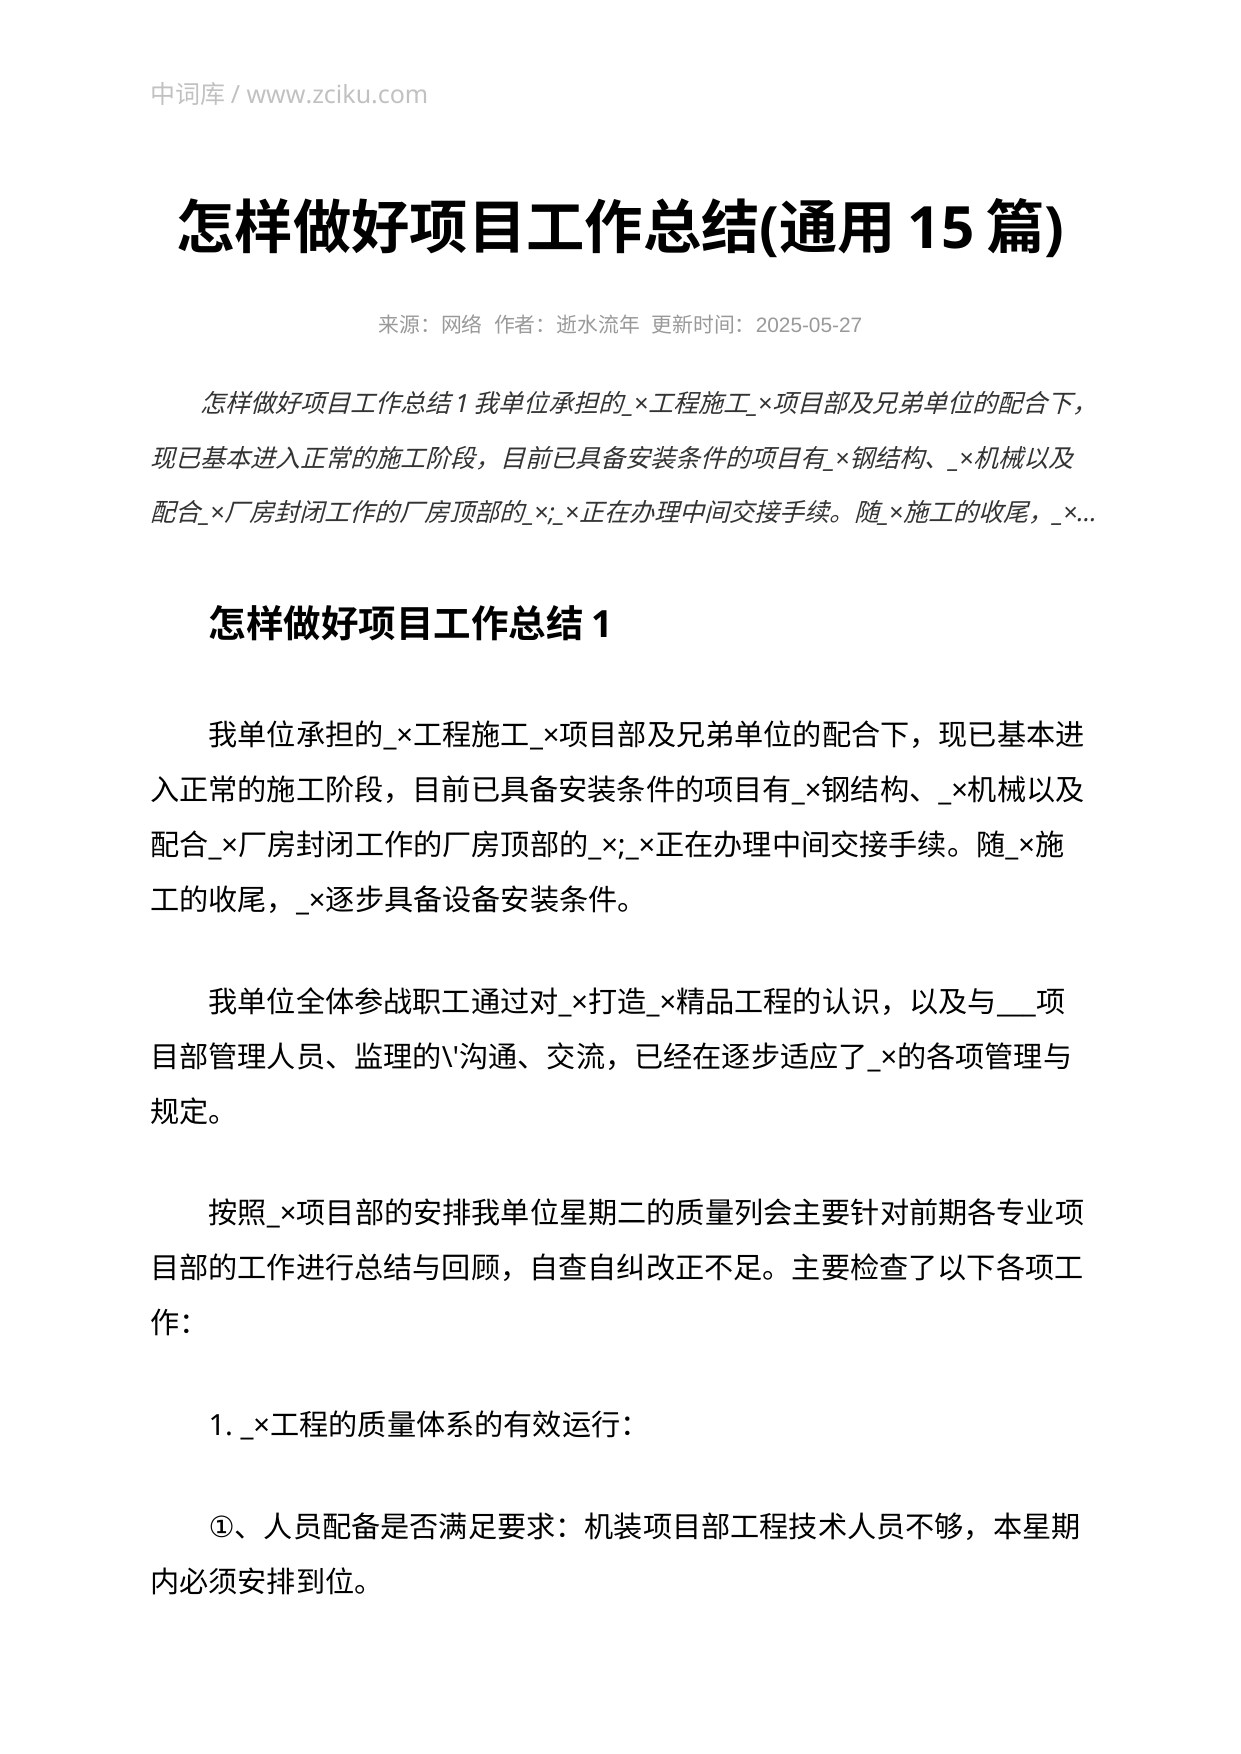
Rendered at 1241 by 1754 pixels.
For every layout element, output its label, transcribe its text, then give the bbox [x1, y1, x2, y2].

text 怎样做好项目工作总结1 [150, 594, 1090, 648]
text 我单位全体参战职工通过对_×打造_×精品工程的认识，以及与___项目部管理人员、监理的\'沟通、交流，已经在逐步适应了_×的各项管理与规定。 [150, 978, 1090, 1131]
subtitle 怎样做好项目工作总结(通用15篇) [150, 181, 1090, 266]
text 来源：网络 作者：逝水流年 更新时间：2025-05-27 [150, 313, 1090, 337]
text 1. _×工程的质量体系的有效运行： [150, 1402, 1090, 1444]
text 怎样做好项目工作总结1我单位承担的_×工程施工_×项目部及兄弟单位的配合下，现已基本进入正常的施工阶段，目前已具备安装条件的项目有_×钢结构、_×机械以及配合_×厂房封闭工作的厂房顶部的_×;_×正在办理中间交接手续。随_×施工的收尾，_×... [150, 384, 1090, 529]
text 我单位承担的_×工程施工_×项目部及兄弟单位的配合下，现已基本进入正常的施工阶段，目前已具备安装条件的项目有_×钢结构、_×机械以及配合_×厂房封闭工作的厂房顶部的_×;_×正在办理中间交接手续。随_×施工的收尾，_×逐步具备设备安装条件。 [150, 711, 1090, 919]
text ①、人员配备是否满足要求：机装项目部工程技术人员不够，本星期内必须安排到位。 [150, 1504, 1090, 1601]
text 按照_×项目部的安排我单位星期二的质量列会主要针对前期各专业项目部的工作进行总结与回顾，自查自纠改正不足。主要检查了以下各项工作： [150, 1190, 1090, 1342]
